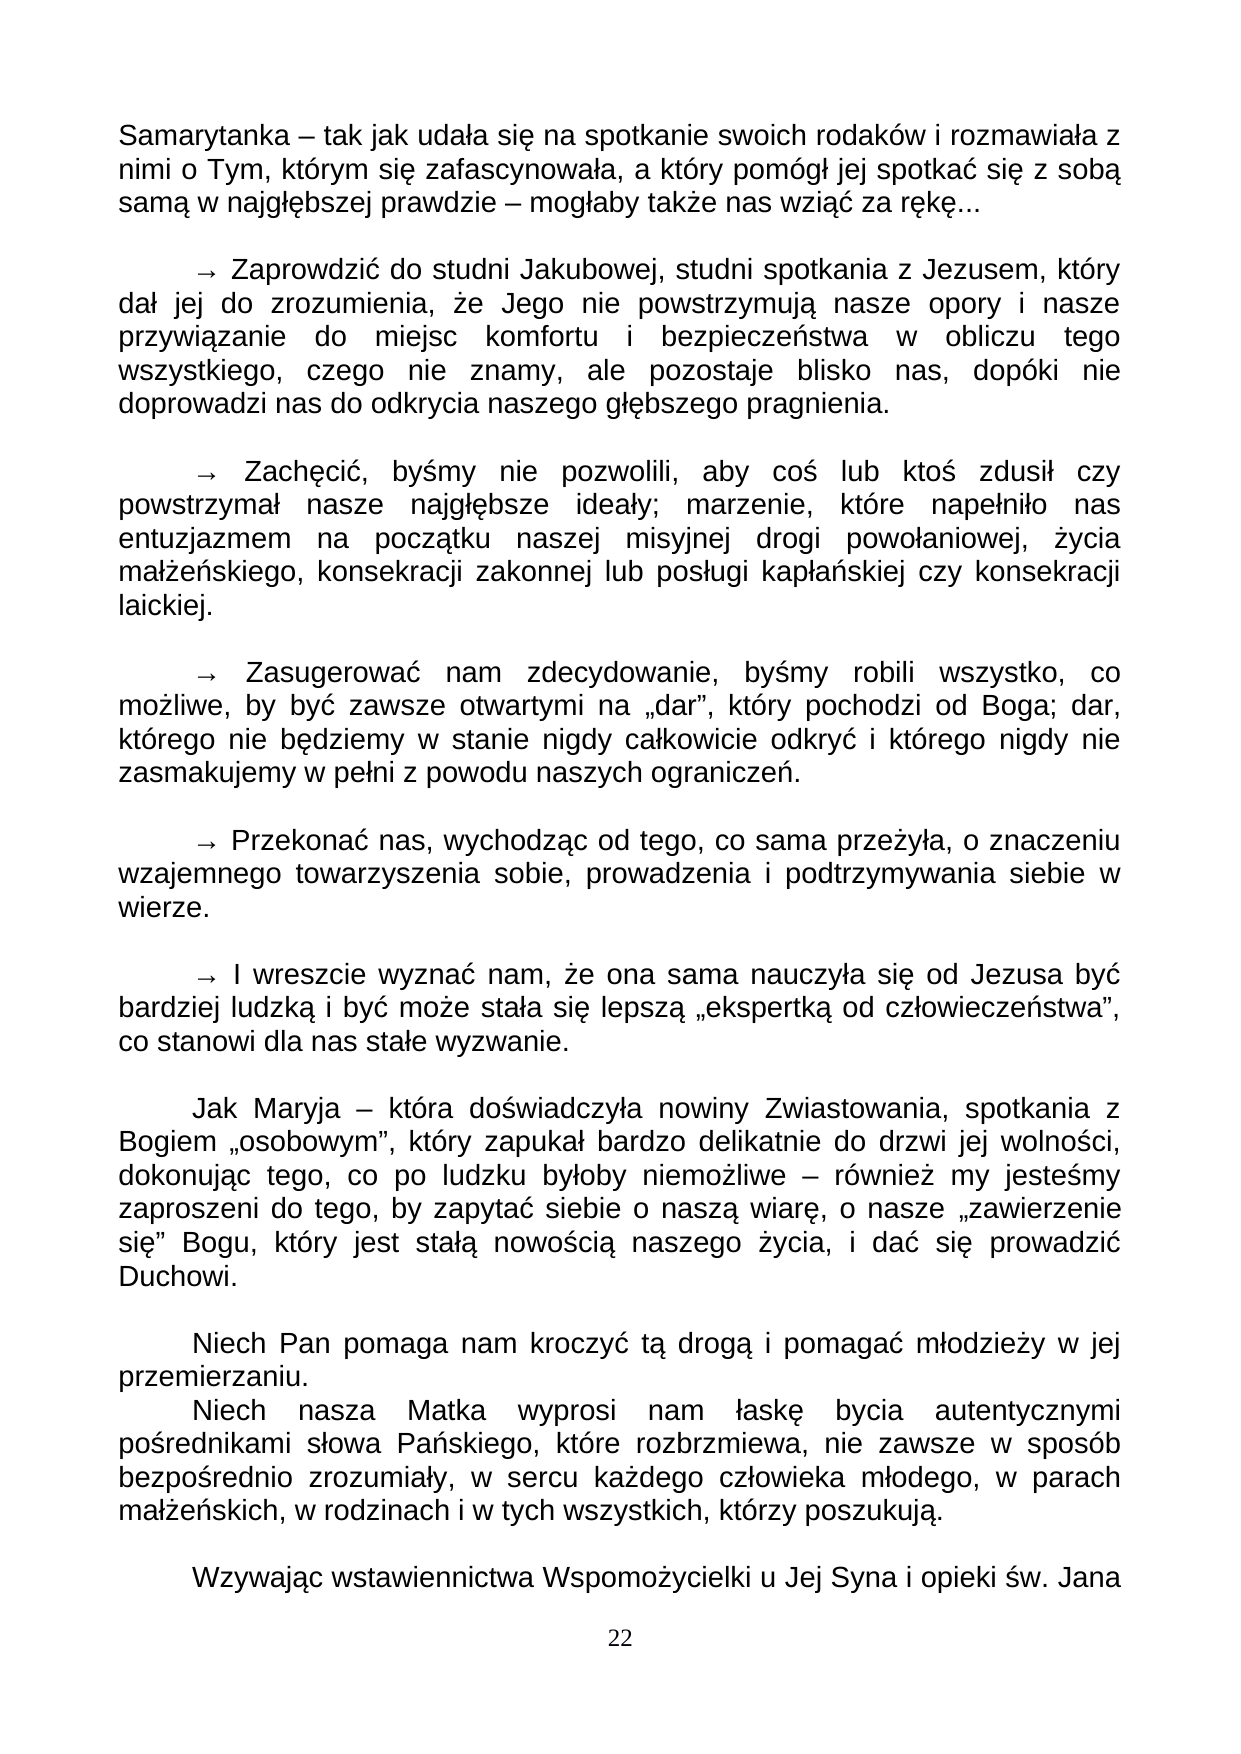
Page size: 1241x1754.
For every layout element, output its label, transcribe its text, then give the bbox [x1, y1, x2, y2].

text → Zasugerować nam zdecydowanie, byśmy robili wszystko, co możliwe, by być zawsze otwartymi na „dar”, który pochodzi od Boga; dar, którego nie będziemy w stanie nigdy całkowicie odkryć i którego nigdy nie zasmakujemy w pełni z powodu naszych ograniczeń. [118, 655, 1122, 789]
text → Zachęcić, byśmy nie pozwolili, aby coś lub ktoś zdusił czy powstrzymał nasze najgłębsze ideały; marzenie, które napełniło nas entuzjazmem na początku naszej misyjnej drogi powołaniowej, życia małżeńskiego, konsekracji zakonnej lub posługi kapłańskiej czy konsekracji laickiej. [118, 453, 1122, 621]
text Niech nasza Matka wyprosi nam łaskę bycia autentycznymi pośrednikami słowa Pańskiego, które rozbrzmiewa, nie zawsze w sposób bezpośrednio zrozumiały, w sercu każdego człowieka młodego, w parach małżeńskich, w rodzinach i w tych wszystkich, którzy poszukują. [118, 1393, 1122, 1527]
text → Przekonać nas, wychodząc od tego, co sama przeżyła, o znaczeniu wzajemnego towarzyszenia sobie, prowadzenia i podtrzymywania siebie w wierze. [118, 822, 1122, 923]
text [118, 1560, 1122, 1594]
text Niech Pan pomaga nam kroczyć tą drogą i pomagać młodzieży w jej przemierzaniu. [118, 1326, 1122, 1393]
text → I wreszcie wyznać nam, że ona sama nauczyła się od Jezusa być bardziej ludzką i być może stała się lepszą „ekspertką od człowieczeństwa”, co stanowi dla nas stałe wyzwanie. [118, 957, 1122, 1057]
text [118, 118, 1122, 219]
text Jak Maryja – która doświadczyła nowiny Zwiastowania, spotkania z Bogiem „osobowym”, który zapukał bardzo delikatnie do drzwi jej wolności, dokonując tego, co po ludzku byłoby niemożliwe – również my jesteśmy zaproszeni do tego, by zapytać siebie o naszą wiarę, o nasze „zawierzenie się” Bogu, który jest stałą nowością naszego życia, i dać się prowadzić Duchowi. [118, 1091, 1122, 1292]
text → Zaprowdzić do studni Jakubowej, studni spotkania z Jezusem, który dał jej do zrozumienia, że Jego nie powstrzymują nasze opory i nasze przywiązanie do miejsc komfortu i bezpieczeństwa w obliczu tego wszystkiego, czego nie znamy, ale pozostaje blisko nas, dopóki nie doprowadzi nas do odkrycia naszego głębszego pragnienia. [118, 252, 1122, 420]
